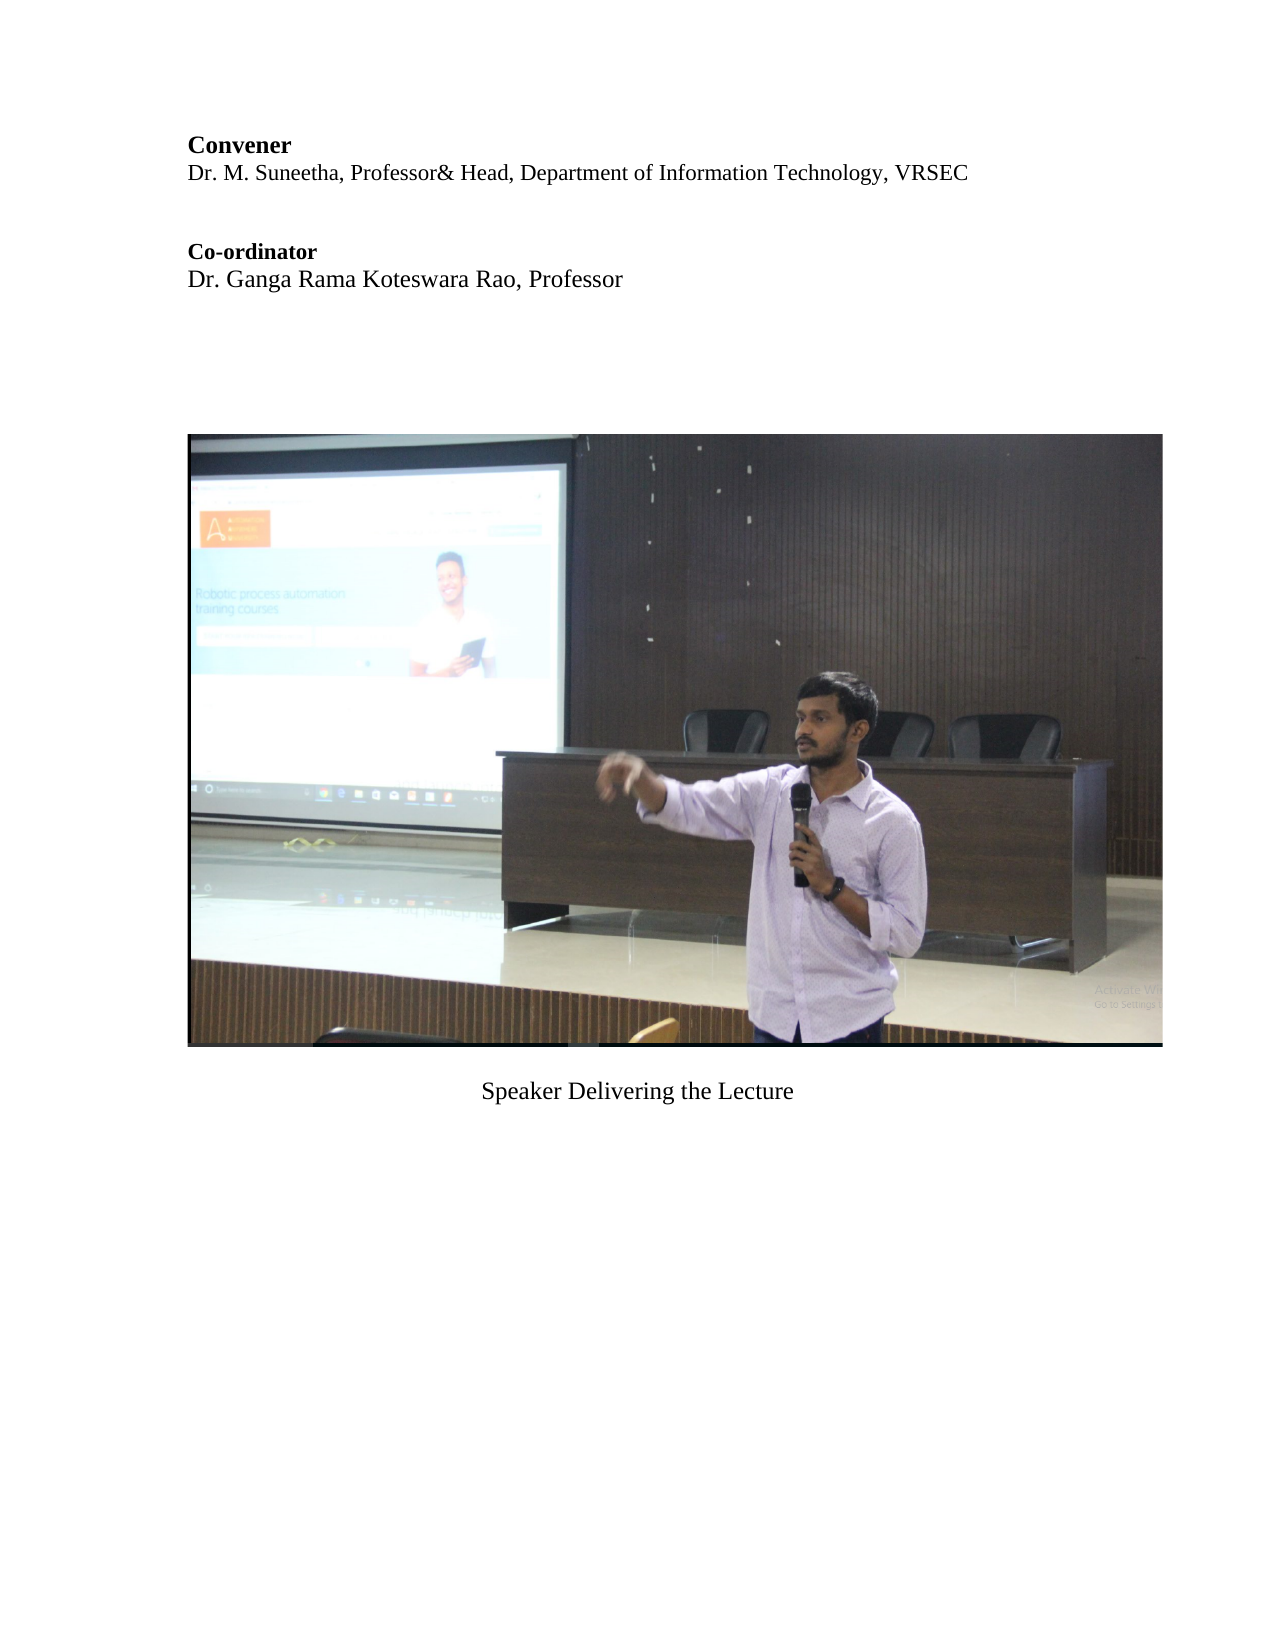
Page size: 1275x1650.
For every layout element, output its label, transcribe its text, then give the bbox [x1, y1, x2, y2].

picture [187, 434, 1163, 1047]
text Co-ordinator [187, 238, 1087, 264]
text Speaker Delivering the Lecture [187, 1076, 1087, 1104]
text Dr. M. Suneetha, Professor& Head, Department of Information Technology, VRSEC [187, 159, 1087, 185]
text Convener [187, 130, 1087, 159]
text Dr. Ganga Rama Koteswara Rao, Professor [522, 264, 1087, 293]
